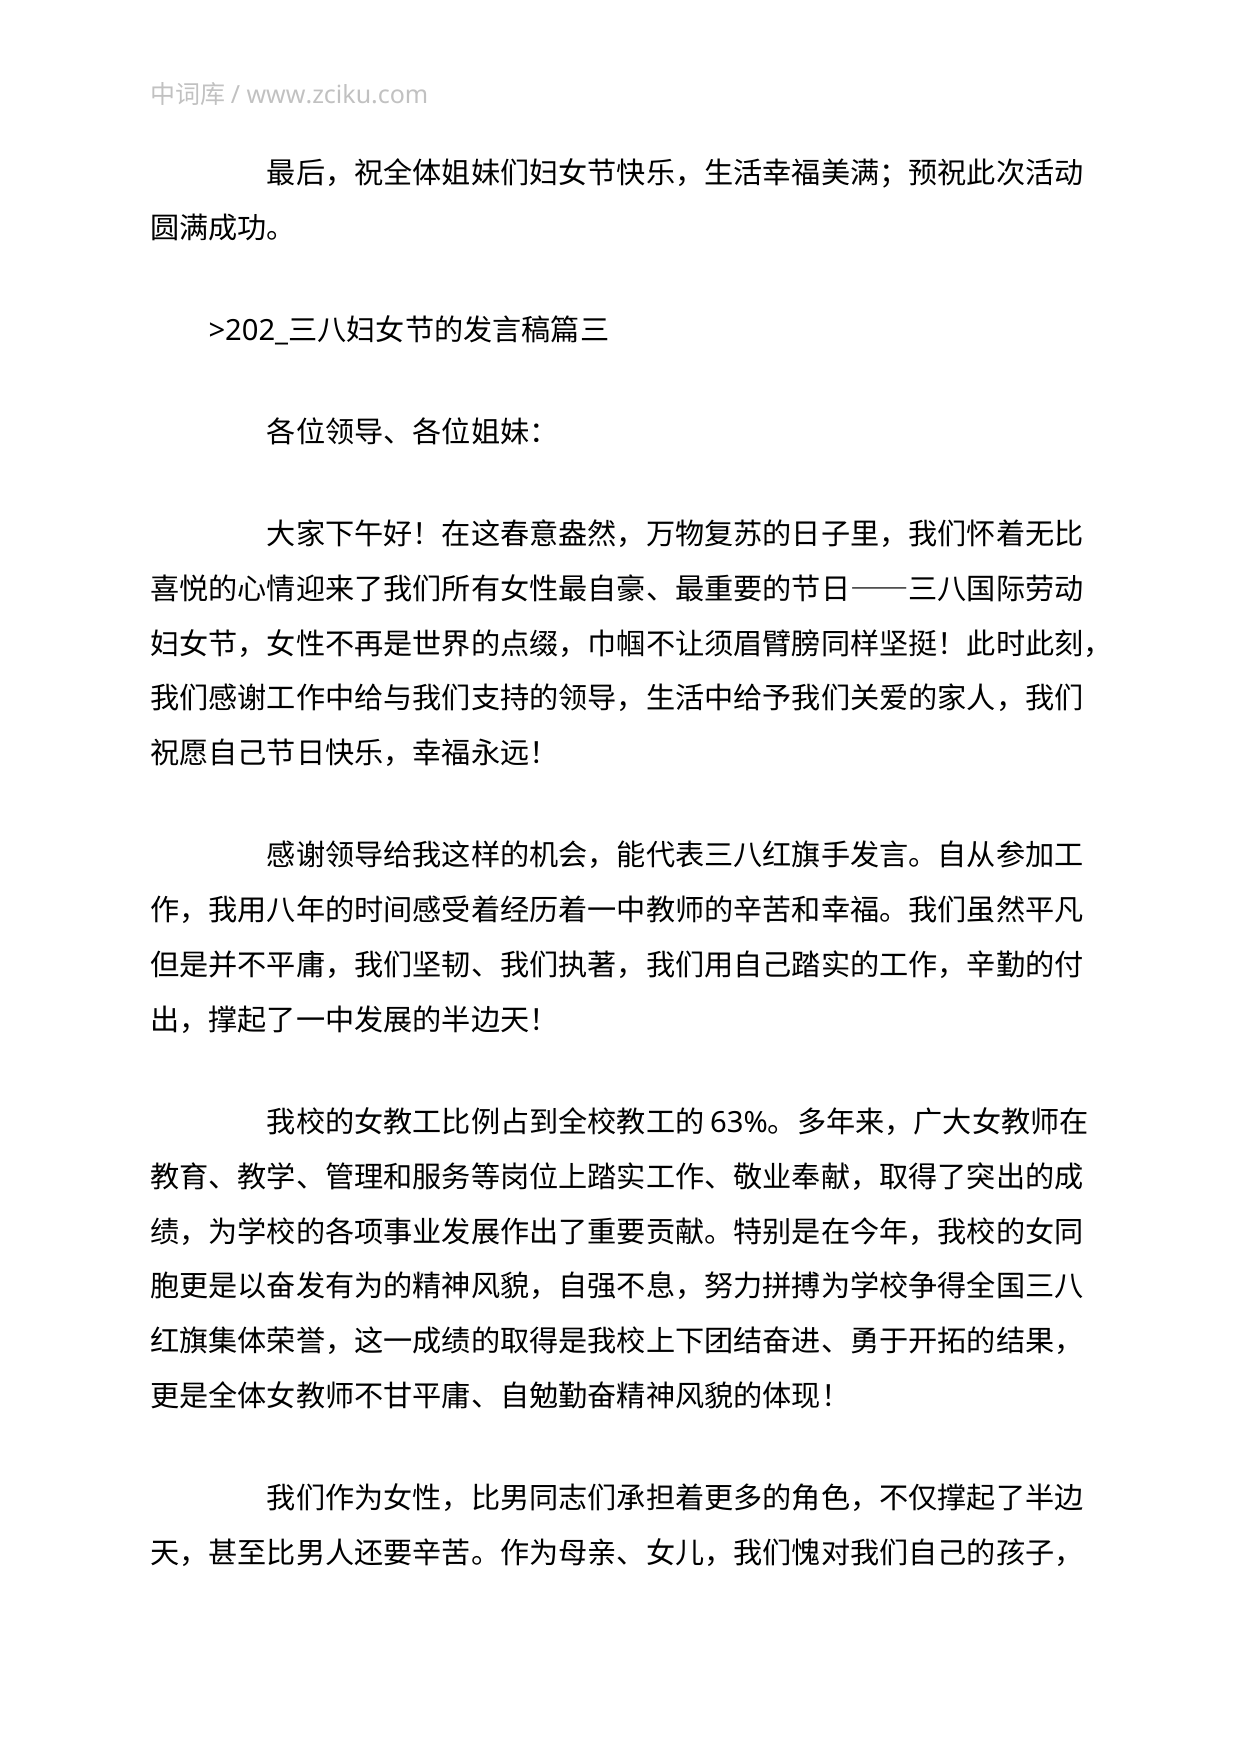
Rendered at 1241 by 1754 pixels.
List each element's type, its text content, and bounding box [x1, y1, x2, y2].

text >202_三八妇女节的发言稿篇三 [150, 307, 1090, 349]
text 大家下午好！在这春意盎然，万物复苏的日子里，我们怀着无比喜悦的心情迎来了我们所有女性最自豪、最重要的节日——三八国际劳动妇女节，女性不再是世界的点缀，巾帼不让须眉臂膀同样坚挺！此时此刻，我们感谢工作中给与我们支持的领导，生活中给予我们关爱的家人，我们祝愿自己节日快乐，幸福永远！ [150, 510, 1090, 772]
text 各位领导、各位姐妹： [150, 409, 1090, 451]
text 最后，祝全体姐妹们妇女节快乐，生活幸福美满；预祝此次活动圆满成功。 [150, 150, 1090, 247]
text 感谢领导给我这样的机会，能代表三八红旗手发言。自从参加工作，我用八年的时间感受着经历着一中教师的辛苦和幸福。我们虽然平凡但是并不平庸，我们坚韧、我们执著，我们用自己踏实的工作，辛勤的付出，撑起了一中发展的半边天！ [150, 832, 1090, 1039]
text 我校的女教工比例占到全校教工的63%。多年来，广大女教师在教育、教学、管理和服务等岗位上踏实工作、敬业奉献，取得了突出的成绩，为学校的各项事业发展作出了重要贡献。特别是在今年，我校的女同胞更是以奋发有为的精神风貌，自强不息，努力拼搏为学校争得全国三八红旗集体荣誉，这一成绩的取得是我校上下团结奋进、勇于开拓的结果，更是全体女教师不甘平庸、自勉勤奋精神风貌的体现！ [150, 1098, 1090, 1415]
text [150, 1474, 1090, 1572]
